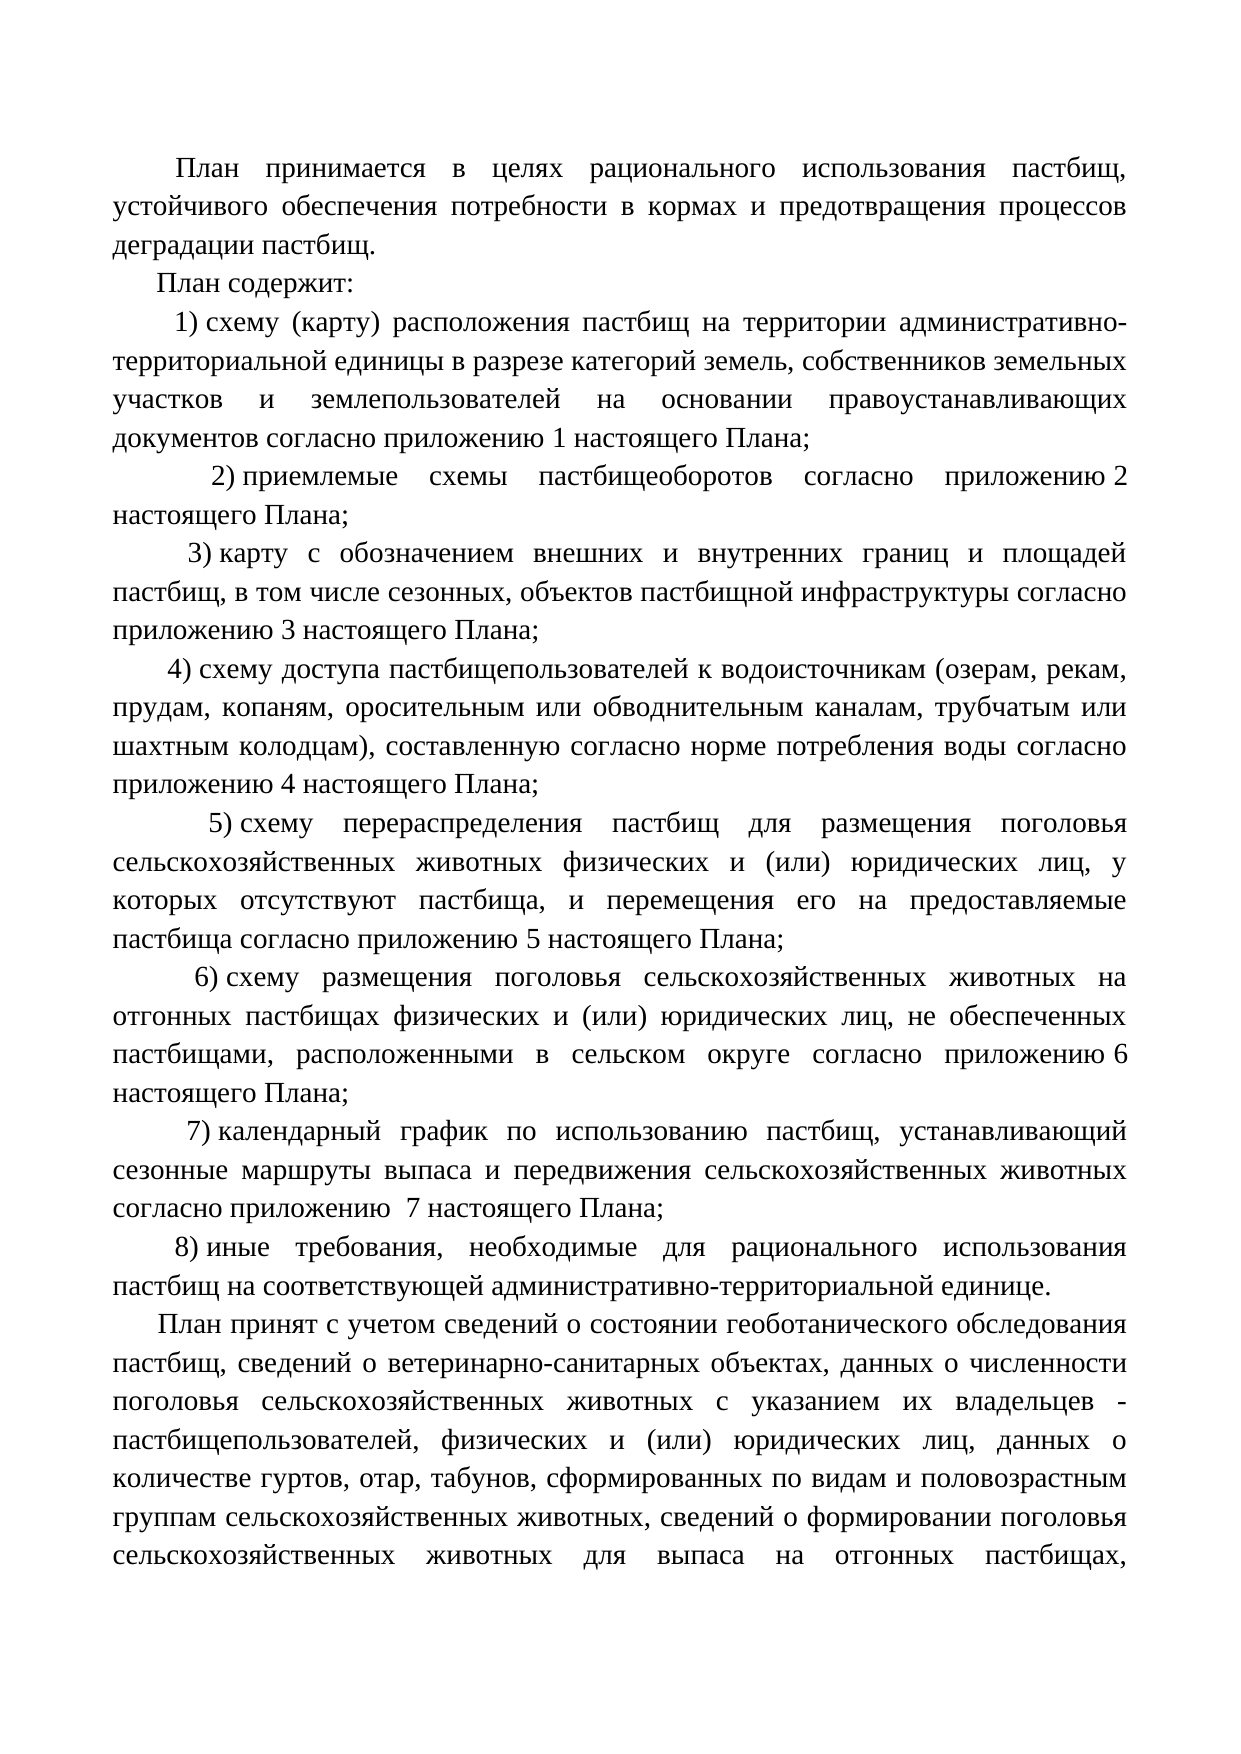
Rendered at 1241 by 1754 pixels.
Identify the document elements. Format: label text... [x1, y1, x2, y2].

text 3) карту с обозначением внешних и внутренних границ и площадей пастбищ, в том числе сезонных, объектов пастбищной инфраструктуры согласно приложению 3 настоящего Плана; [112, 535, 1128, 646]
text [112, 1306, 1128, 1571]
text 6) схему размещения поголовья сельскохозяйственных животных на отгонных пастбищах физических и (или) юридических лиц, не обеспеченных пастбищами, расположенными в сельском округе согласно приложению 6 настоящего Плана; [112, 959, 1128, 1108]
text План принимается в целях рационального использования пастбищ, устойчивого обеспечения потребности в кормах и предотвращения процессов деградации пастбищ. [112, 150, 1128, 261]
text 8) иные требования, необходимые для рационального использования пастбищ на соответствующей административно-территориальной единице. [112, 1229, 1128, 1301]
text 1) схему (карту) расположения пастбищ на территории административно-территориальной единицы в разрезе категорий земель, собственников земельных участков и землепользователей на основании правоустанавливающих документов согласно приложению 1 настоящего Плана; [112, 304, 1128, 453]
text 5) схему перераспределения пастбищ для размещения поголовья сельскохозяйственных животных физических и (или) юридических лиц, у которых отсутствуют пастбища, и перемещения его на предоставляемые пастбища согласно приложению 5 настоящего Плана; [112, 805, 1128, 954]
text План содержит: [112, 266, 1128, 299]
text 2) приемлемые схемы пастбищеоборотов согласно приложению 2 настоящего Плана; [112, 458, 1128, 530]
text 4) схему доступа пастбищепользователей к водоисточникам (озерам, рекам, прудам, копаням, оросительным или обводнительным каналам, трубчатым или шахтным колодцам), составленную согласно норме потребления воды согласно приложению 4 настоящего Плана; [112, 651, 1128, 800]
text 7) календарный график по использованию пастбищ, устанавливающий сезонные маршруты выпаса и передвижения сельскохозяйственных животных согласно приложению 7 настоящего Плана; [112, 1113, 1128, 1224]
